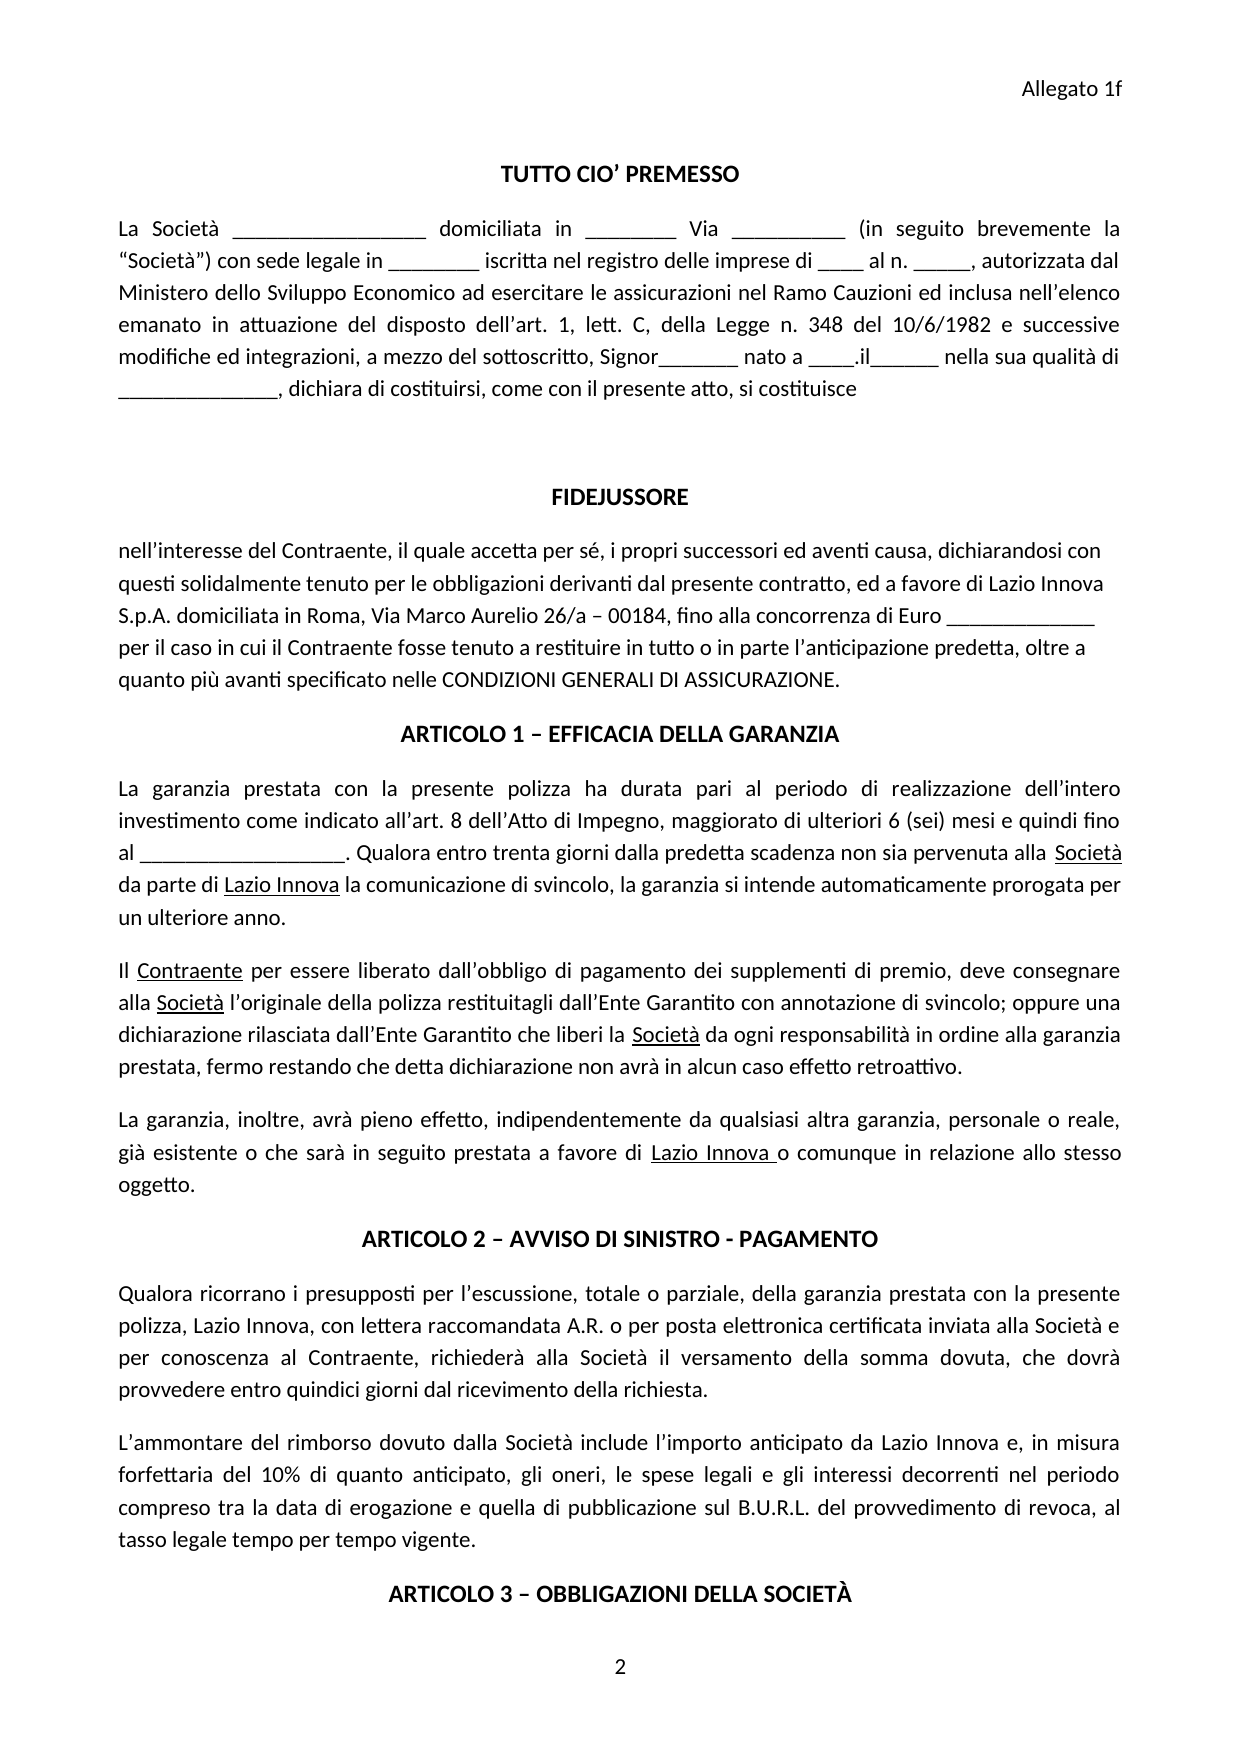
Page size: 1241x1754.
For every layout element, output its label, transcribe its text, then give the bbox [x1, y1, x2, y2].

text La garanzia prestata con la presente polizza ha durata pari al periodo di realizzazione dell’intero investimento come indicato all’art. 8 dell’Atto di Impegno, maggiorato di ulteriori 6 (sei) mesi e quindi fino al __________________. Qualora entro trenta giorni dalla predetta scadenza non sia pervenuta alla Società da parte di Lazio Innova la comunicazione di svincolo, la garanzia si intende automaticamente prorogata per un ulteriore anno. [118, 774, 1122, 931]
text L’ammontare del rimborso dovuto dalla Società include l’importo anticipato da Lazio Innova e, in misura forfettaria del 10% di quanto anticipato, gli oneri, le spese legali e gli interessi decorrenti nel periodo compreso tra la data di erogazione e quella di pubblicazione sul B.U.R.L. del provvedimento di revoca, al tasso legale tempo per tempo vigente. [118, 1428, 1122, 1553]
text ARTICOLO 1 – EFFICACIA DELLA GARANZIA [118, 718, 1122, 749]
text FIDEJUSSORE [118, 481, 1122, 511]
text nell’interesse del Contraente, il quale accetta per sé, i propri successori ed aventi causa, dichiarandosi con questi solidalmente tenuto per le obbligazioni derivanti dal presente contratto, ed a favore di Lazio Innova S.p.A. domiciliata in Roma, Via Marco Aurelio 26/a – 00184, fino alla concorrenza di Euro _____________ per il caso in cui il Contraente fosse tenuto a restituire in tutto o in parte l’anticipazione predetta, oltre a quanto più avanti specificato nelle CONDIZIONI GENERALI DI ASSICURAZIONE. [118, 536, 1122, 693]
text Qualora ricorrano i presupposti per l’escussione, totale o parziale, della garanzia prestata con la presente polizza, Lazio Innova, con lettera raccomandata A.R. o per posta elettronica certificata inviata alla Società e per conoscenza al Contraente, richiederà alla Società il versamento della somma dovuta, che dovrà provvedere entro quindici giorni dal ricevimento della richiesta. [118, 1279, 1122, 1403]
text ARTICOLO 2 – AVVISO DI SINISTRO - PAGAMENTO [118, 1223, 1122, 1253]
text La garanzia, inoltre, avrà pieno effetto, indipendentemente da qualsiasi altra garanzia, personale o reale, già esistente o che sarà in seguito prestata a favore di Lazio Innova o comunque in relazione allo stesso oggetto. [118, 1105, 1122, 1198]
text Il Contraente per essere liberato dall’obbligo di pagamento dei supplementi di premio, deve consegnare alla Società l’originale della polizza restituitagli dall’Ente Garantito con annotazione di svincolo; oppure una dichiarazione rilasciata dall’Ente Garantito che liberi da ogni responsabilità in ordine alla garanzia prestata, fermo restando che detta dichiarazione non avrà in alcun caso effetto retroattivo. [118, 956, 1122, 1080]
text La Società _________________ domiciliata in ________ Via __________ (in seguito brevemente la “Società”) con sede legale in ________ iscritta nel registro delle imprese di ____ al n. _____, autorizzata dal Ministero dello Sviluppo Economico ad esercitare le assicurazioni nel Ramo Cauzioni ed inclusa nell’elenco emanato in attuazione del disposto dell’art. 1, lett. C, della Legge n. 348 del 10/6/1982 e successive modifiche ed integrazioni, a mezzo del sottoscritto, Signor_______ nato a ____.il______ nella sua qualità di ______________, dichiara di costituirsi, come con il presente atto, si costituisce [118, 214, 1122, 403]
text ARTICOLO 3 – OBBLIGAZIONI DELLA SOCIETÀ [118, 1578, 1122, 1608]
text TUTTO CIO’ PREMESSO [118, 158, 1122, 188]
